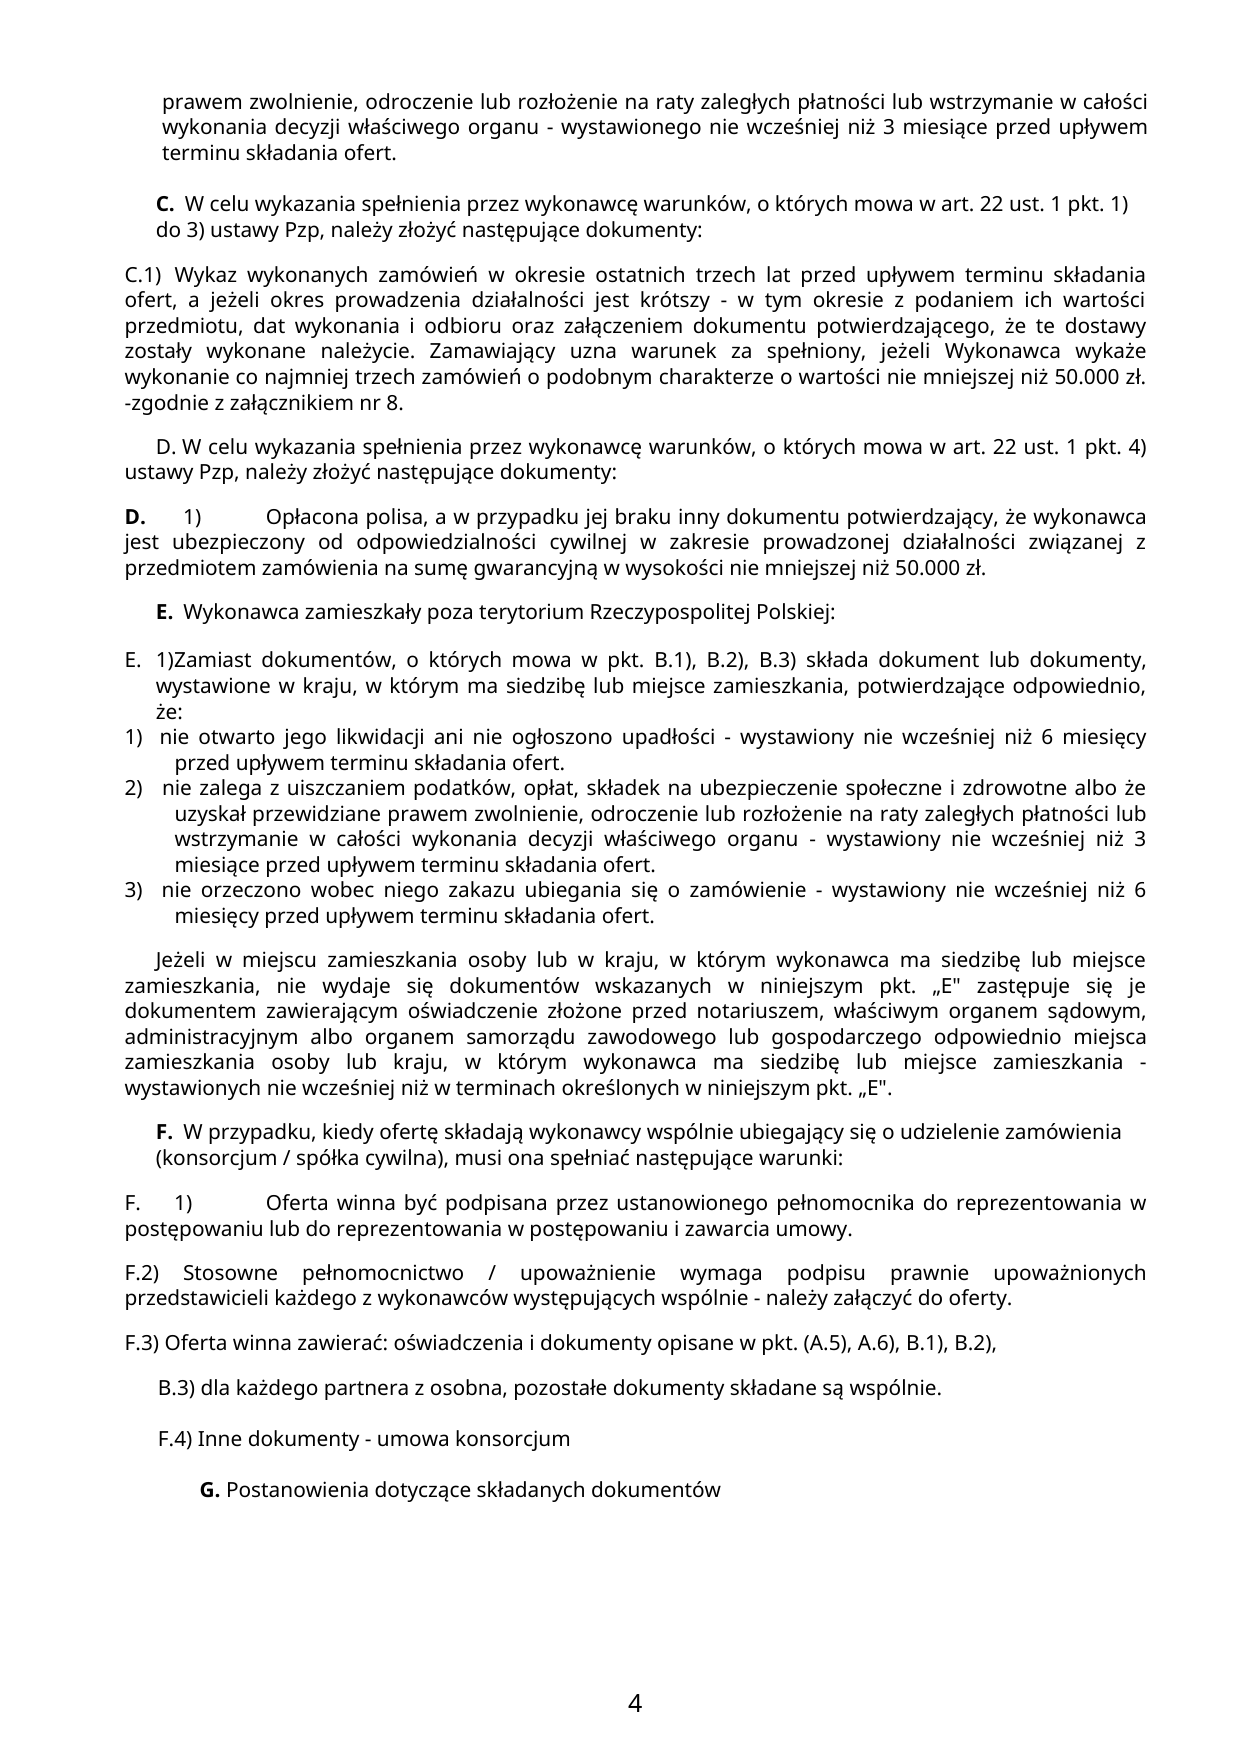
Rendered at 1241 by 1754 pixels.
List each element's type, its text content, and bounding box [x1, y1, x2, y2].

text F.2) Stosowne pełnomocnictwo / upoważnienie wymaga podpisu prawnie upoważnionych przedstawicieli każdego z wykonawców występujących wspólnie - należy załączyć do oferty. [124, 1260, 1148, 1311]
list W przypadku, kiedy ofertę składają wykonawcy wspólnie ubiegający się o udzielenie zamówienia (konsorcjum / spółka cywilna), musi ona spełniać następujące warunki: [156, 1119, 1148, 1171]
list Wykonawca zamieszkały poza terytorium Rzeczypospolitej Polskiej: [124, 603, 1152, 623]
list nie otwarto jego likwidacji ani nie ogłoszono upadłości - wystawiony nie wcześniej niż 6 miesięcy przed upływem terminu składania ofert. [124, 724, 1148, 775]
list 1) Opłacona polisa, a w przypadku jej braku inny dokumentu potwierdzający, że wykonawca jest ubezpieczony od odpowiedzialności cywilnej w zakresie prowadzonej działalności związanej z przedmiotem zamówienia na sumę gwarancyjną w wysokości nie mniejszej niż 50.000 zł. [124, 504, 1148, 580]
text Jeżeli w miejscu zamieszkania osoby lub w kraju, w którym wykonawca ma siedzibę lub miejsce zamieszkania, nie wydaje się dokumentów wskazanych w niniejszym pkt. „E" zastępuje się je dokumentem zawierającym oświadczenie złożone przed notariuszem, właściwym organem sądowym, administracyjnym albo organem samorządu zawodowego lub gospodarczego odpowiednio miejsca zamieszkania osoby lub kraju, w którym wykonawca ma siedzibę lub miejsce zamieszkania - wystawionych nie wcześniej niż w terminach określonych w niniejszym pkt. „E". [124, 947, 1148, 1100]
list nie zalega z uiszczaniem podatków, opłat, składek na ubezpieczenie społeczne i zdrowotne albo że uzyskał przewidziane prawem zwolnienie, odroczenie lub rozłożenie na raty zaległych płatności lub wstrzymanie w całości wykonania decyzji właściwego organu - wystawiony nie wcześniej niż 3 miesiące przed upływem terminu składania ofert. [124, 775, 1148, 877]
list nie orzeczono wobec niego zakazu ubiegania się o zamówienie - wystawiony nie wcześniej niż 6 miesięcy przed upływem terminu składania ofert. [124, 877, 1148, 928]
list W celu wykazania spełnienia przez wykonawcę warunków, o których mowa w art. 22 ust. 1 pkt. 4) ustawy Pzp, należy złożyć następujące dokumenty: [124, 434, 1148, 485]
text C.1) Wykaz wykonanych zamówień w okresie ostatnich trzech lat przed upływem terminu składania ofert, a jeżeli okres prowadzenia działalności jest krótszy - w tym okresie z podaniem ich wartości przedmiotu, dat wykonania i odbioru oraz załączeniem dokumentu potwierdzającego, że te dostawy zostały wykonane należycie. Zamawiający uzna warunek za spełniony, jeżeli Wykonawca wykaże wykonanie co najmniej trzech zamówień o podobnym charakterze o wartości nie mniejszej niż 50.000 zł. -zgodnie z załącznikiem nr 8. [124, 262, 1148, 415]
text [162, 89, 1150, 165]
text F.4) Inne dokumenty - umowa konsorcjum [158, 1405, 1152, 1456]
text B.3) dla każdego partnera z osobna, pozostałe dokumenty składane są wspólnie. [158, 1354, 1152, 1405]
list 1) Oferta winna być podpisana przez ustanowionego pełnomocnika do reprezentowania w postępowaniu lub do reprezentowania w postępowaniu i zawarcia umowy. [124, 1190, 1148, 1241]
text F.3) Oferta winna zawierać: oświadczenia i dokumenty opisane w pkt. (A.5), A.6), B.1), B.2), [124, 1333, 1152, 1354]
list W celu wykazania spełnienia przez wykonawcę warunków, o których mowa w art. 22 ust. 1 pkt. 1) do 3) ustawy Pzp, należy złożyć następujące dokumenty: [156, 191, 1148, 243]
list 1) Zamiast dokumentów, o których mowa w pkt. B.1), B.2), B.3) składa dokument lub dokumenty, wystawione w kraju, w którym ma siedzibę lub miejsce zamieszkania, potwierdzające odpowiednio, że: [124, 646, 1148, 724]
text G. Postanowienia dotyczące składanych dokumentów [199, 1456, 1152, 1507]
